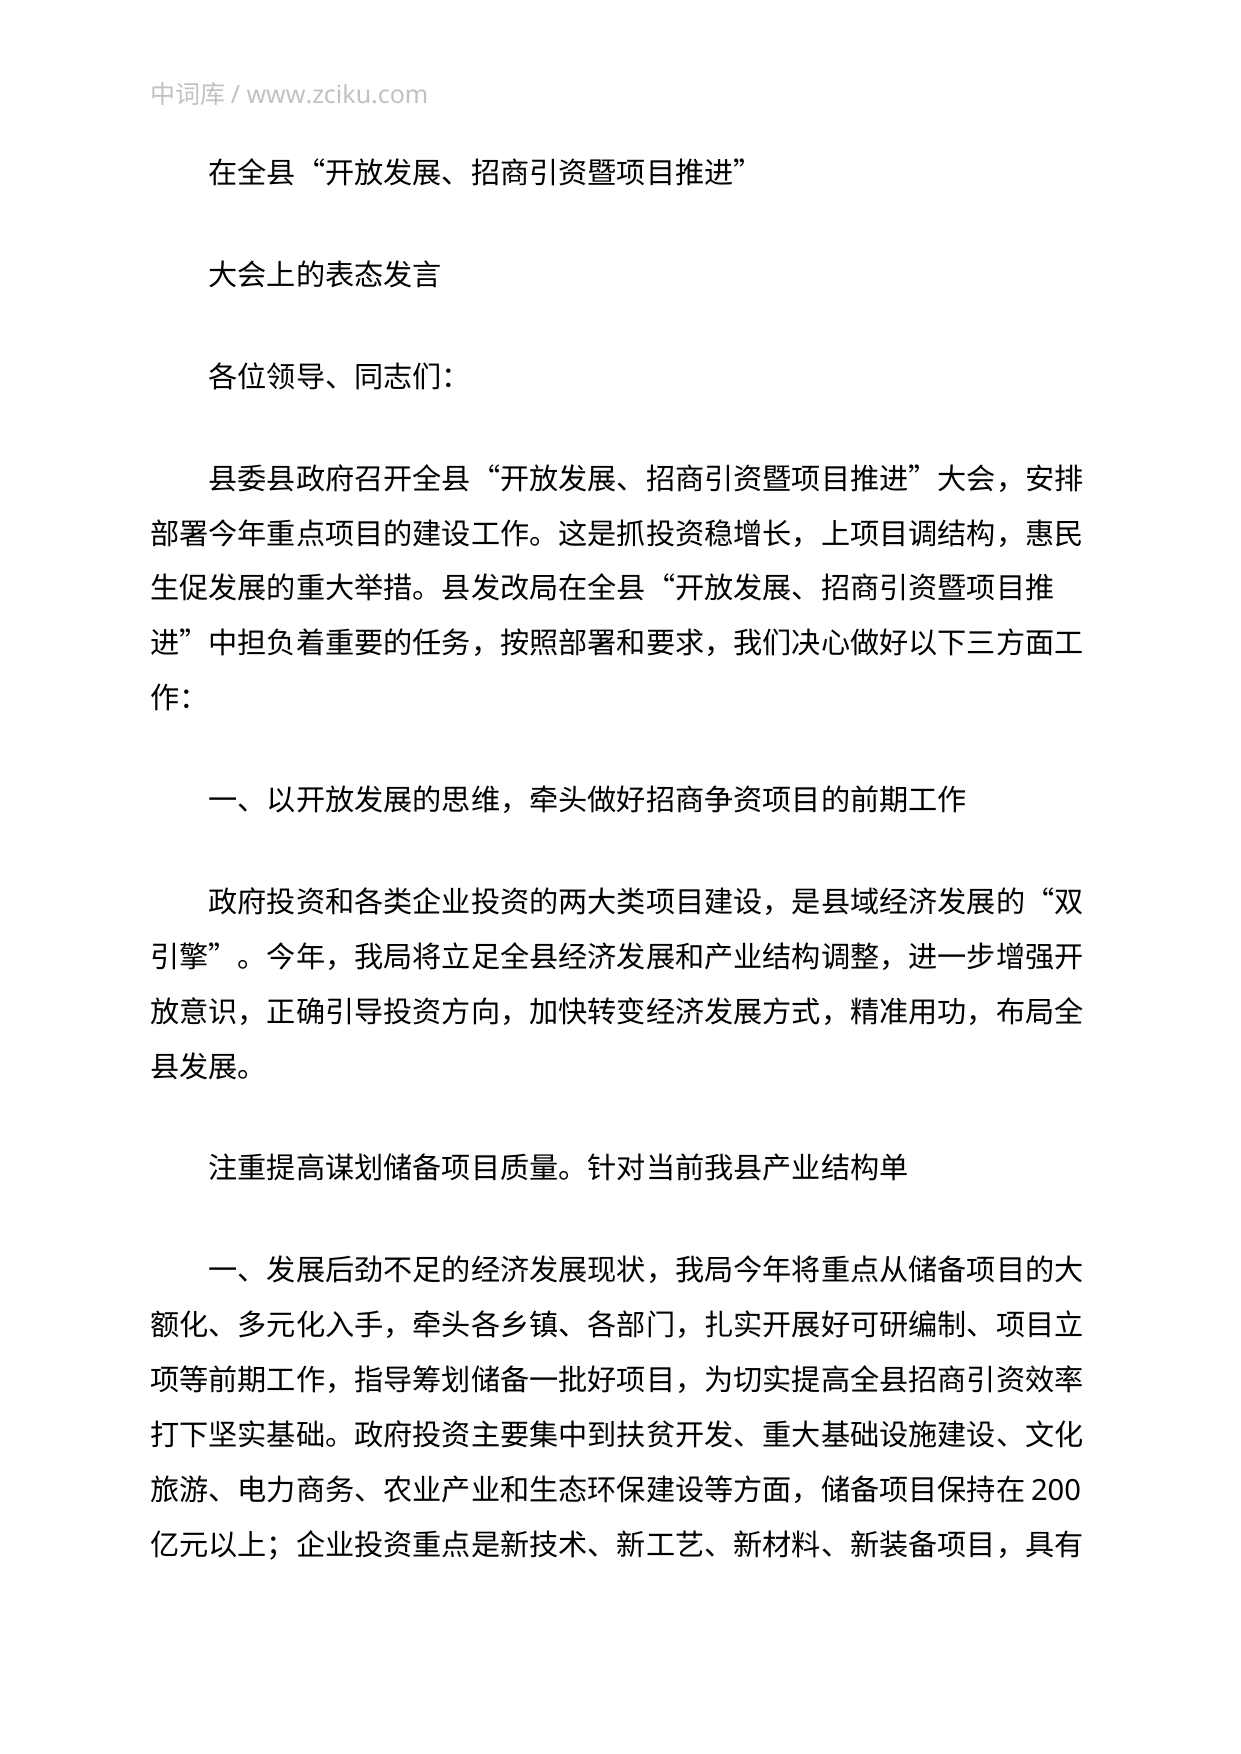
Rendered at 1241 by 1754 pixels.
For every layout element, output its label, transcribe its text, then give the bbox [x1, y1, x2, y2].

text 一、以开放发展的思维，牵头做好招商争资项目的前期工作 [150, 777, 1090, 819]
text 县委县政府召开全县“开放发展、招商引资暨项目推进”大会，安排部署今年重点项目的建设工作。这是抓投资稳增长，上项目调结构，惠民生促发展的重大举措。县发改局在全县“开放发展、招商引资暨项目推进”中担负着重要的任务，按照部署和要求，我们决心做好以下三方面工作： [150, 455, 1090, 717]
text 在全县“开放发展、招商引资暨项目推进” [150, 150, 1090, 192]
text 各位领导、同志们： [150, 353, 1090, 396]
text 政府投资和各类企业投资的两大类项目建设，是县域经济发展的“双引擎”。今年，我局将立足全县经济发展和产业结构调整，进一步增强开放意识，正确引导投资方向，加快转变经济发展方式，精准用功，布局全县发展。 [150, 878, 1090, 1085]
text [150, 1247, 1090, 1563]
text 注重提高谋划储备项目质量。针对当前我县产业结构单 [150, 1145, 1090, 1187]
text 大会上的表态发言 [150, 252, 1090, 294]
